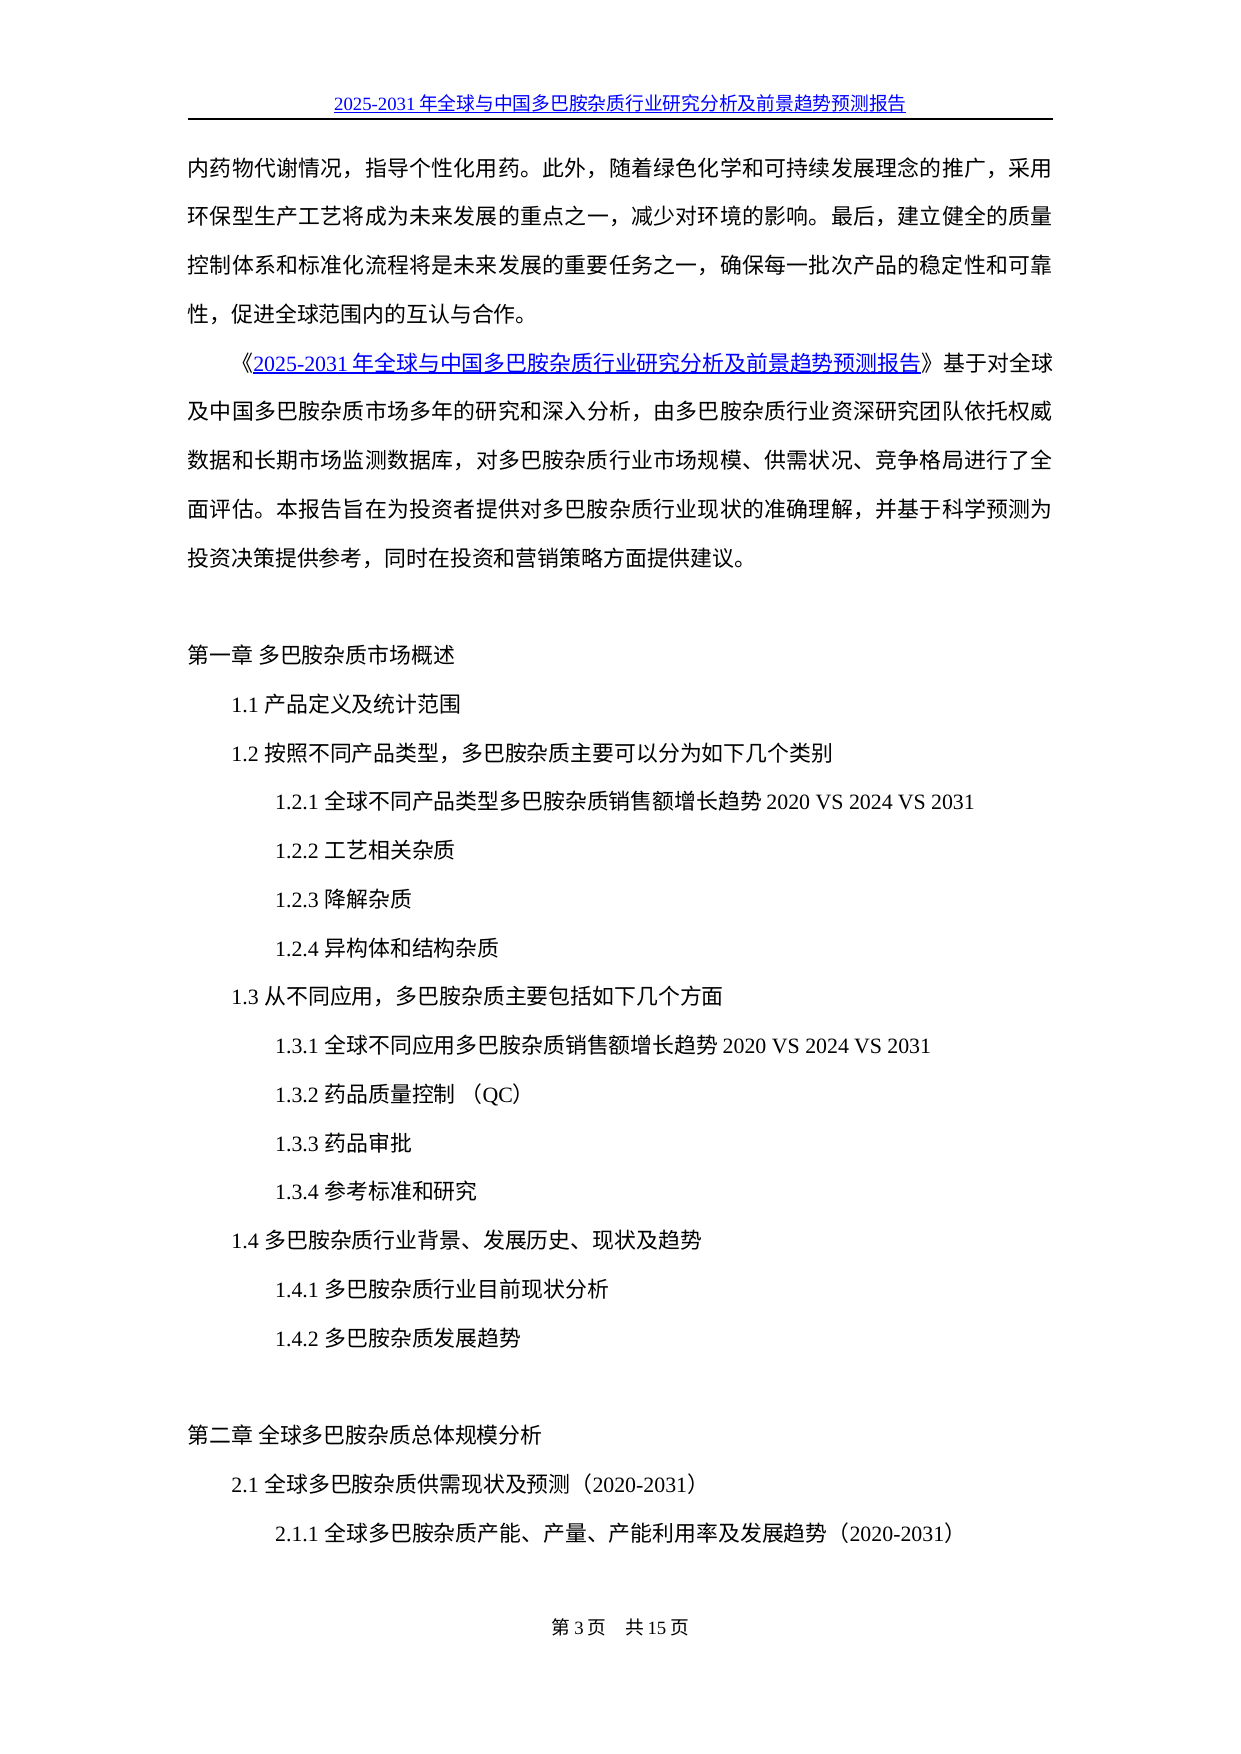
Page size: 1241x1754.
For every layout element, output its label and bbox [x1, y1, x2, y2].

text [187, 150, 1053, 1548]
